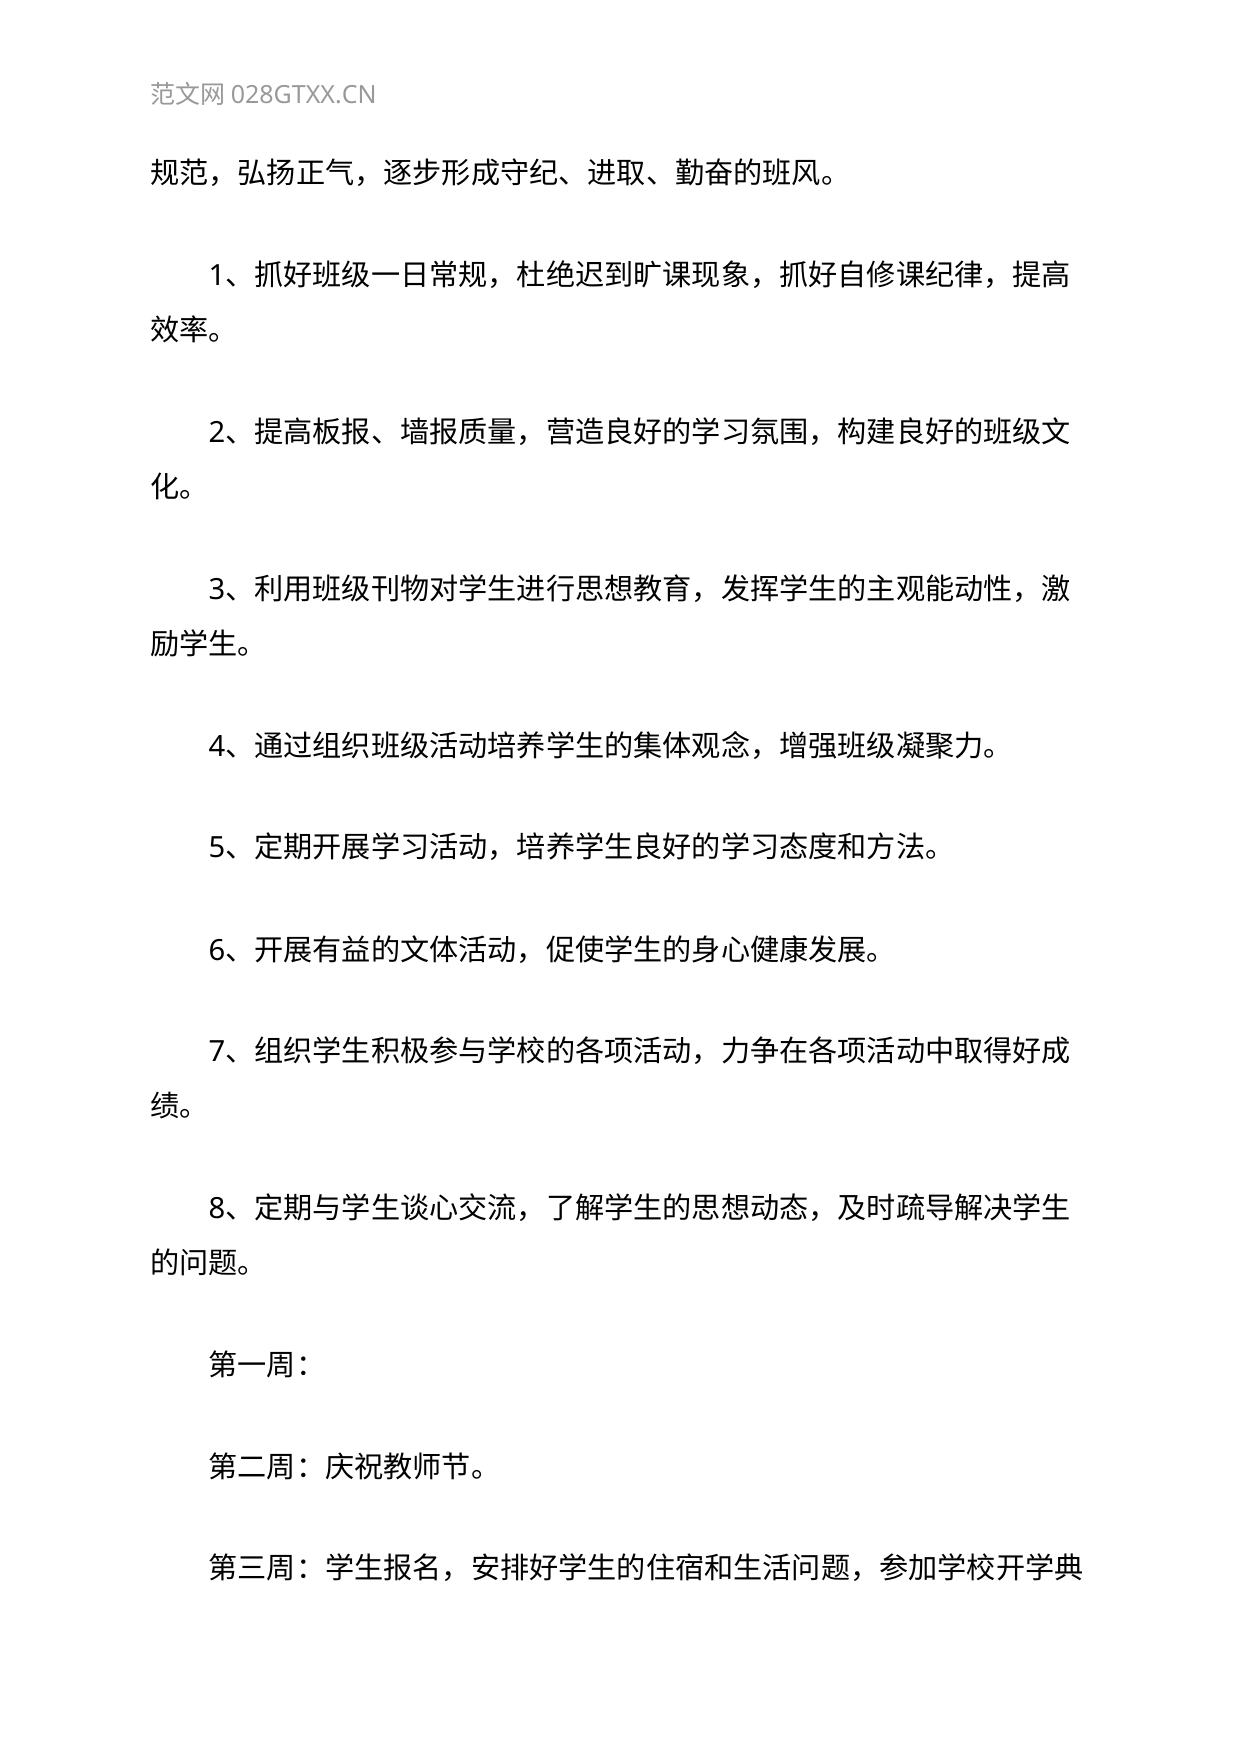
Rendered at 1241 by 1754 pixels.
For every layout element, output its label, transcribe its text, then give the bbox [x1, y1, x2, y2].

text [150, 150, 1090, 192]
text 1、抓好班级一日常规，杜绝迟到旷课现象，抓好自修课纪律，提高效率。 [150, 252, 1090, 349]
text 第二周：庆祝教师节。 [150, 1443, 1090, 1486]
text 3、利用班级刊物对学生进行思想教育，发挥学生的主观能动性，激励学生。 [150, 565, 1090, 663]
text 4、通过组织班级活动培养学生的集体观念，增强班级凝聚力。 [150, 722, 1090, 764]
text 8、定期与学生谈心交流，了解学生的思想动态，及时疏导解决学生的问题。 [150, 1185, 1090, 1282]
text 2、提高板报、墙报质量，营造良好的学习氛围，构建良好的班级文化。 [150, 408, 1090, 506]
text 7、组织学生积极参与学校的各项活动，力争在各项活动中取得好成绩。 [150, 1028, 1090, 1125]
text 6、开展有益的文体活动，促使学生的身心健康发展。 [150, 926, 1090, 968]
text 第一周： [150, 1342, 1090, 1384]
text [150, 1545, 1090, 1587]
text 5、定期开展学习活动，培养学生良好的学习态度和方法。 [150, 824, 1090, 866]
